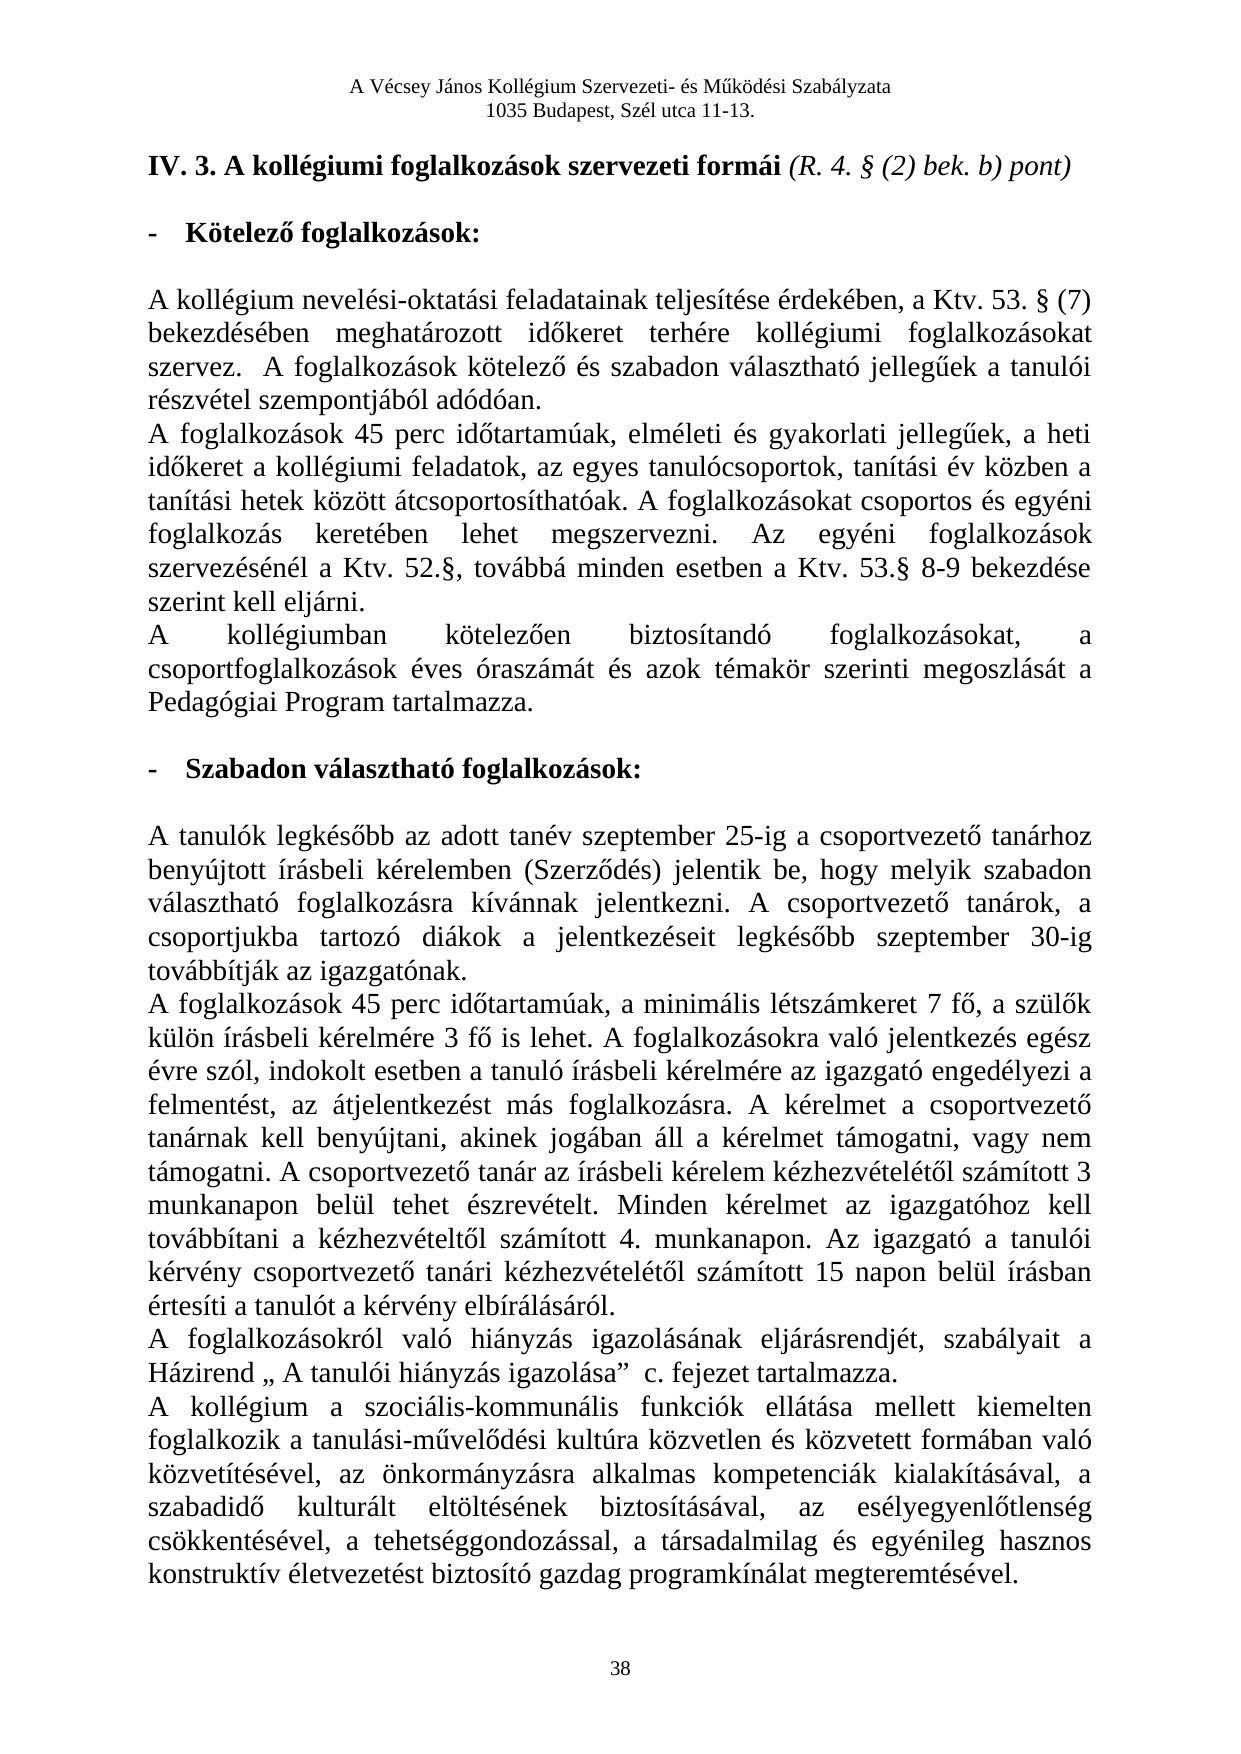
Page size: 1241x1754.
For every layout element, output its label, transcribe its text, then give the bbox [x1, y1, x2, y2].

text A foglalkozások 45 perc időtartamúak, a minimális létszámkeret 7 fő, a szülők külön írásbeli kérelmére 3 fő is lehet. A foglalkozásokra való jelentkezés egész évre szól, indokolt esetben a tanuló írásbeli kérelmére az igazgató engedélyezi a felmentést, az átjelentkezést más foglalkozásra. A kérelmet a csoportvezető tanárnak kell benyújtani, akinek jogában áll a kérelmet támogatni, vagy nem támogatni. A csoportvezető tanár az írásbeli kérelem kézhezvételétől számított 3 munkanapon belül tehet észrevételt. Minden kérelmet az igazgatóhoz kell továbbítani a kézhezvételtől számított 4. munkanapon. Az igazgató a tanulói kérvény csoportvezető tanári kézhezvételétől számított 15 napon belül írásban értesíti a tanulót a kérvény elbírálásáról. [148, 986, 1093, 1322]
list Kötelező foglalkozások: [148, 215, 1093, 248]
text A kollégium nevelési-oktatási feladatainak teljesítése érdekében, a Ktv. 53. § (7) bekezdésében meghatározott időkeret terhére kollégiumi foglalkozásokat szervez. A foglalkozások kötelező és szabadon választható jellegűek a tanulói részvétel szempontjából adódóan. [148, 282, 1093, 416]
text A foglalkozásokról való hiányzás igazolásának eljárásrendjét, szabályait a Házirend „ A tanulói hiányzás igazolása” c. fejezet tartalmazza. [148, 1322, 1093, 1389]
text A foglalkozások 45 perc időtartamúak, elméleti és gyakorlati jellegűek, a heti időkeret a kollégiumi feladatok, az egyes tanulócsoportok, tanítási év közben a tanítási hetek között átcsoportosíthatóak. A foglalkozásokat csoportos és egyéni foglalkozás keretében lehet megszervezni. Az egyéni foglalkozások szervezésénél a Ktv. 52.§, továbbá minden esetben a Ktv. 53.§ 8-9 bekezdése szerint kell eljárni. [148, 416, 1093, 617]
text A kollégiumban kötelezően biztosítandó foglalkozásokat, a csoportfoglalkozások éves óraszámát és azok témakör szerinti megoszlását a Pedagógiai Program tartalmazza. [148, 617, 1093, 718]
list Szabadon választható foglalkozások: [148, 751, 1093, 785]
text IV. kollégiumi foglalkozások szervezeti formái (R. 4. § (2) bek. b) pont) [148, 148, 1093, 181]
text A kollégium a szociális-kommunális funkciók ellátása mellett kiemelten foglalkozik a tanulási-művelődési kultúra közvetlen és közvetett formában való közvetítésével, az önkormányzásra alkalmas kompetenciák kialakításával, a szabadidő kulturált eltöltésének biztosításával, az esélyegyenlőtlenség csökkentésével, a tehetséggondozással, a társadalmilag és egyénileg hasznos konstruktív életvezetést biztosító gazdag programkínálat megteremtésével. [148, 1389, 1093, 1590]
text A tanulók legkésőbb az adott tanév szeptember 25-ig a csoportvezető tanárhoz benyújtott írásbeli kérelemben (Szerződés) jelentik be, hogy melyik szabadon választható foglalkozásra kívánnak jelentkezni. A csoportvezető tanárok, a csoportjukba tartozó diákok a jelentkezéseit legkésőbb szeptember 30-ig továbbítják az igazgatónak. [148, 818, 1093, 986]
